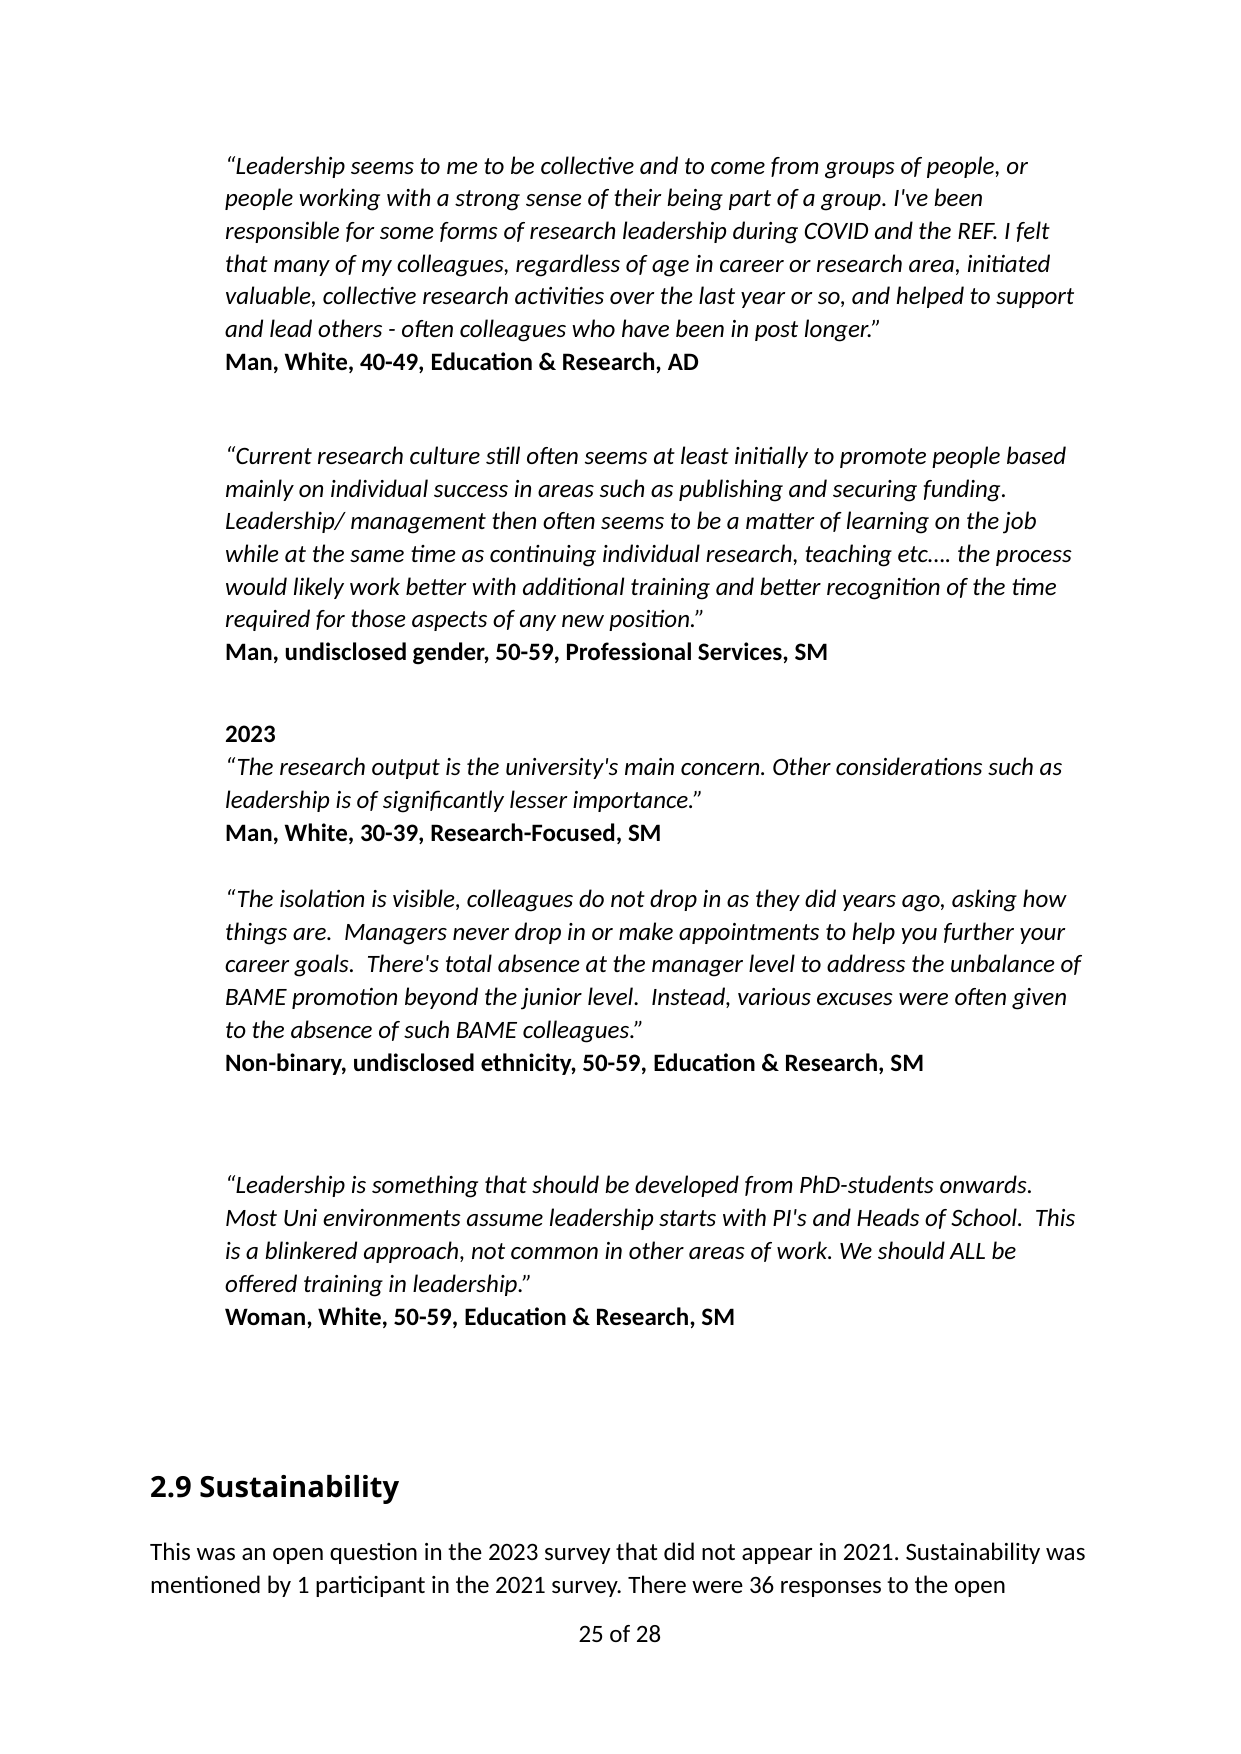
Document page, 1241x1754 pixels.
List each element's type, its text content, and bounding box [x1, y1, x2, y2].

text “Leadership is something that should be developed from PhD-students onwards. Most Uni environments assume leadership starts with PI's and Heads of School. This is a blinkered approach, not common in other areas of work. We should ALL be offered training in leadership.” [225, 1169, 1090, 1298]
text Man, White, 40-49, Education & Research, AD [225, 346, 1090, 376]
text “Leadership seems to me to be collective and to come from groups of people, or people working with a strong sense of their being part of a group. I've been responsible for some forms of research leadership during COVID and the REF. I felt that many of my colleagues, regardless of age in career or research area, initiated valuable, collective research activities over the last year or so, and helped to support and lead others - often colleagues who have been in post longer.” [225, 150, 1090, 343]
text Woman, White, 50-59, Education & Research, SM [225, 1301, 1090, 1331]
text “Current research culture still often seems at least initially to promote people based mainly on individual success in areas such as publishing and securing funding. Leadership/ management then often seems to be a matter of learning on the job while at the same time as continuing individual research, teaching etc…. the process would likely work better with additional training and better recognition of the time required for those aspects of any new position.” [225, 440, 1090, 634]
text Non-binary, undisclosed ethnicity, 50-59, Education & Research, SM [225, 1047, 1090, 1078]
text 2023 [225, 718, 1090, 749]
subtitle 2.9 Sustainability [150, 1466, 1090, 1506]
text “The research output is the university's main concern. Other considerations such as leadership is of significantly lesser importance.” [225, 751, 1090, 814]
text Man, White, 30-39, Research-Focused, SM [225, 817, 1090, 847]
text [150, 1537, 1090, 1600]
text Man, undisclosed gender, 50-59, Professional Services, SM [225, 636, 1090, 666]
text “The isolation is visible, colleagues do not drop in as they did years ago, asking how things are. Managers never drop in or make appointments to help you further your career goals. There's total absence at the manager level to address the unbalance of BAME promotion beyond the junior level. Instead, various excuses were often given to the absence of such BAME colleagues.” [225, 883, 1090, 1045]
